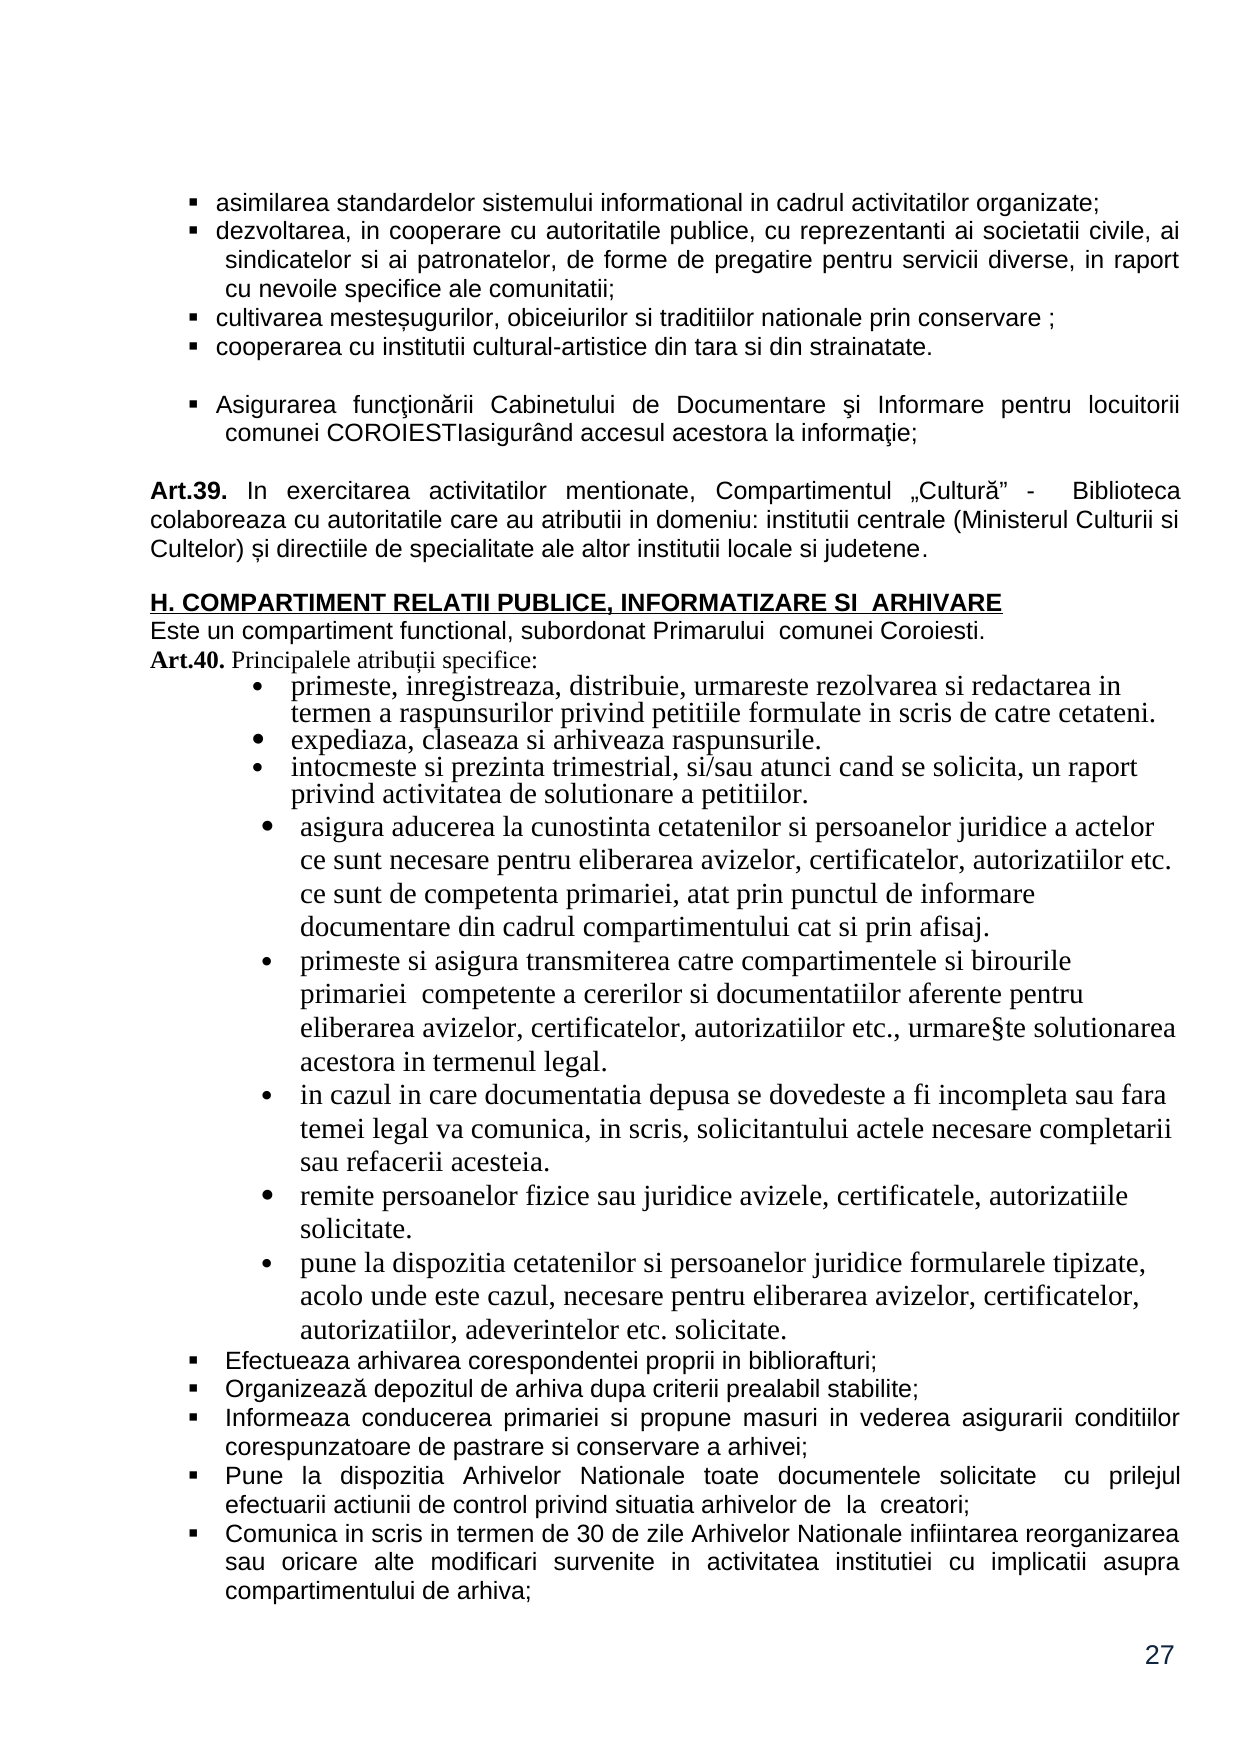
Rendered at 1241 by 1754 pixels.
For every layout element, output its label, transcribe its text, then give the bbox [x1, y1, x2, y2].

list pune la dispozitia cetatenilor si persoanelor juridice formularele tipizate, acolo unde este cazul, necesare pentru eliberarea avizelor, certificatelor, autorizatiilor, adeverintelor etc. solicitate. [262, 1245, 1181, 1346]
list in cazul in care documentatia depusa se dovedeste a fi incompleta sau fara temei legal va comunica, in scris, solicitantului actele necesare completarii sau refacerii acesteia. [262, 1077, 1181, 1178]
list Informeaza conducerea primariei si propune masuri in vederea asigurarii conditiilor corespunzatoare de pastrare si conservare a arhivei; [187, 1403, 1181, 1461]
list intocmeste si prezinta trimestrial, si/sau atunci cand se solicita, un raport privind activitatea de solutionare a petitiilor. [253, 755, 1181, 809]
list dezvoltarea, in cooperare cu autoritatile publice, cu reprezentanti ai societatii civile, ai sindicatelor si ai patronatelor, de forme de pregatire pentru servicii diverse, in raport cu nevoile specifice ale comunitatii; [187, 216, 1181, 303]
list primeste, inregistreaza, distribuie, urmareste rezolvarea si redactarea in termen a raspunsurilor privind petitiile formulate in scris de catre cetateni. [253, 674, 1181, 728]
list expediaza, claseaza si arhiveaza raspunsurile. [253, 728, 1181, 755]
list asigura aducerea la cunostinta cetatenilor si persoanelor juridice a actelor ce sunt necesare pentru eliberarea avizelor, certificatelor, autorizatiilor etc. ce sunt de competenta primariei, atat prin punctul de informare documentare din cadrul compartimentului cat si prin afisaj. [262, 809, 1181, 943]
list Asigurarea funcţionării Cabinetului de Documentare şi Informare pentru locuitorii comunei COROIESTIasigurând accesul acestora la informaţie; [187, 389, 1181, 447]
list cultivarea mesteșugurilor, obiceiurilor si traditiilor nationale prin conservare ; [187, 303, 1181, 332]
text H. COMPARTIMENT RELATII PUBLICE, INFORMATIZARE SI ARHIVARE [150, 588, 1181, 616]
list Comunica in scris in termen de 30 de zile Arhivelor Nationale infiintarea reorganizarea sau oricare alte modificari survenite in activitatea institutiei cu implicatii asupra compartimentului de arhiva; [187, 1518, 1181, 1605]
list Organizează depozitul de arhiva dupa criterii prealabil stabilite; [187, 1374, 1181, 1403]
text Art.39. In exercitarea activitatilor mentionate, Compartimentul „Cultură” - Biblioteca colaboreaza cu autoritatile care au atributii in domeniu: institutii centrale (Ministerul Culturii si Cultelor) și directiile de specialitate ale altor institutii locale si judetene. [150, 476, 1181, 563]
list Efectueaza arhivarea corespondentei proprii in bibliorafturi; [187, 1346, 1181, 1374]
text Este un compartiment functional, subordonat Primarului comunei Coroiesti. [150, 616, 1181, 645]
list asimilarea standardelor sistemului informational in cadrul activitatilor organizate; [187, 187, 1181, 216]
list cooperarea cu institutii cultural-artistice din tara si din strainatate. [187, 332, 1181, 360]
list Pune la dispozitia Arhivelor Nationale toate documentele solicitate cu prilejul efectuarii actiunii de control privind situatia arhivelor de la creatori; [187, 1461, 1181, 1518]
text Art.40. Principalele atribuții specifice: [150, 645, 1181, 674]
list remite persoanelor fizice sau juridice avizele, certificatele, autorizatiile solicitate. [262, 1178, 1181, 1245]
list primeste si asigura transmiterea catre compartimentele si birourile primariei competente a cererilor si documentatiilor aferente pentru eliberarea avizelor, certificatelor, autorizatiilor etc., urmare§te solutionarea acestora in termenul legal. [262, 943, 1181, 1077]
